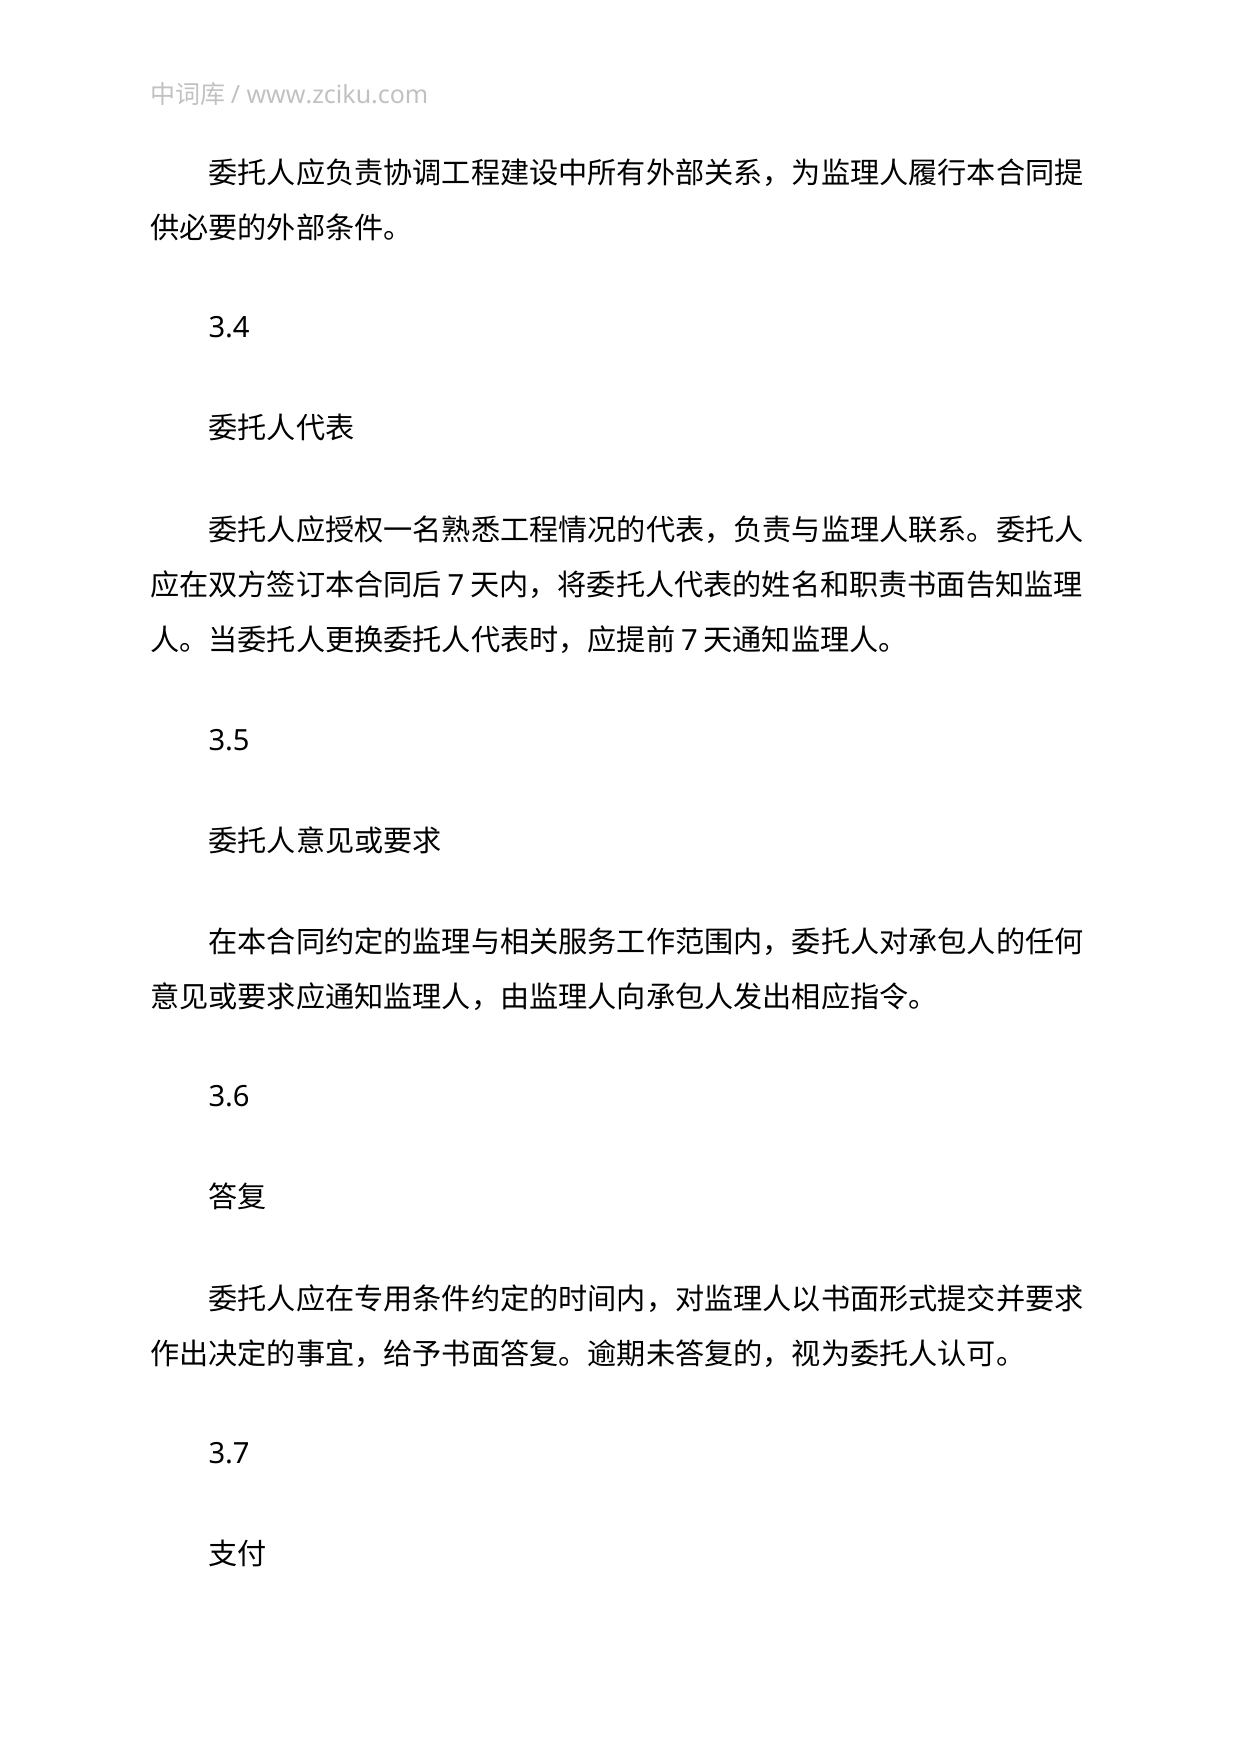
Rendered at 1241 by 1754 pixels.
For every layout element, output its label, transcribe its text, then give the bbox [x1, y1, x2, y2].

text 委托人应负责协调工程建设中所有外部关系，为监理人履行本合同提供必要的外部条件。 [150, 150, 1090, 247]
text 3.5 [150, 719, 1090, 758]
text 委托人代表 [150, 405, 1090, 447]
text 答复 [150, 1174, 1090, 1216]
text 3.4 [150, 307, 1090, 346]
text 3.6 [150, 1076, 1090, 1115]
text 支付 [150, 1531, 1090, 1573]
text 在本合同约定的监理与相关服务工作范围内，委托人对承包人的任何意见或要求应通知监理人，由监理人向承包人发出相应指令。 [150, 919, 1090, 1016]
text 委托人意见或要求 [150, 817, 1090, 859]
text 委托人应授权一名熟悉工程情况的代表，负责与监理人联系。委托人应在双方签订本合同后7天内，将委托人代表的姓名和职责书面告知监理人。当委托人更换委托人代表时，应提前7天通知监理人。 [150, 507, 1090, 659]
text 3.7 [150, 1432, 1090, 1472]
text 委托人应在专用条件约定的时间内，对监理人以书面形式提交并要求作出决定的事宜，给予书面答复。逾期未答复的，视为委托人认可。 [150, 1276, 1090, 1373]
